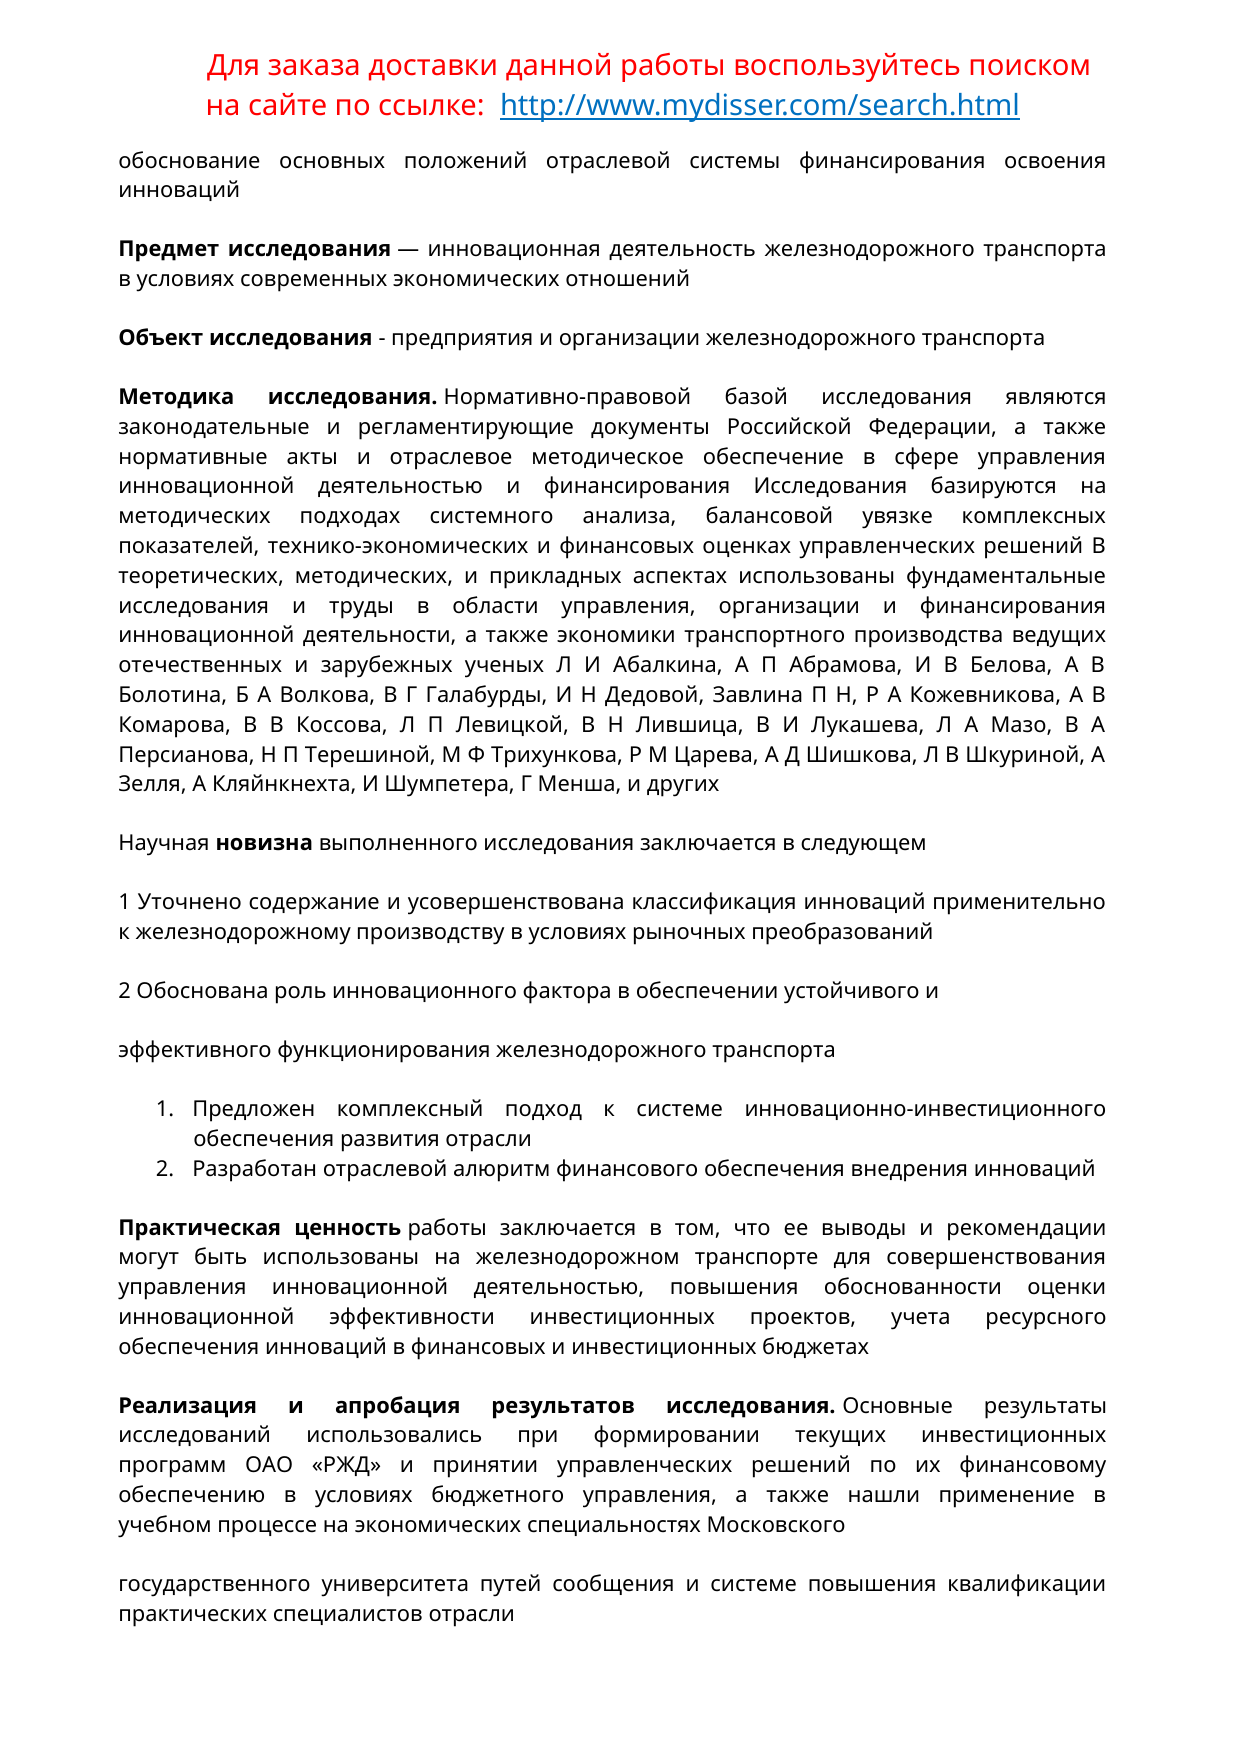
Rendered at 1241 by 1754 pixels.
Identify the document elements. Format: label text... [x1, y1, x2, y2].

text 2 Обоснована роль инновационного фактора в обеспечении устойчивого и [118, 975, 1107, 1005]
text Реализация и апробация результатов исследования. Основные результаты исследований использовались при формировании текущих инвестиционных программ ОАО «РЖД» и принятии управленческих решений по их финансовому обеспечению в условиях бюджетного управления, а также нашли применение в учебном процессе на экономических специальностях Московского [118, 1389, 1107, 1538]
text эффективного функционирования железнодорожного транспорта [118, 1034, 1107, 1064]
text Методика исследования. Нормативно-правовой базой исследования являются законодательные и регламентирующие документы Российской Федерации, а также нормативные акты и отраслевое методическое обеспечение в сфере управления инновационной деятельностью и финансирования Исследования базируются на методических подходах системного анализа, балансовой увязке комплексных показателей, технико-экономических и финансовых оценках управленческих решений В теоретических, методических, и прикладных аспектах использованы фундаментальные исследования и труды в области управления, организации и финансирования инновационной деятельности, а также экономики транспортного производства ведущих отечественных и зарубежных ученых Л И Абалкина, А П Абрамова, И В Белова, А В Болотина, Б А Волкова, В Г Галабурды, И Н Дедовой, Завлина П Н, Р А Кожевникова, А В Комарова, В В Коссова, Л П Левицкой, В Н Лившица, В И Лукашева, Л А Мазо, В А Персианова, Н П Терешиной, М Ф Трихункова, Р М Царева, А Д Шишкова, Л В Шкуриной, А Зелля, А Кляйнкнехта, И Шумпетера, Г Менша, и других [118, 381, 1107, 798]
text обоснование основных положений отраслевой системы финансирования освоения инноваций [118, 144, 1107, 204]
text Научная новизна выполненного исследования заключается в следующем [118, 827, 1107, 857]
text государственного университета путей сообщения и системе повышения квалификации практических специалистов отрасли [118, 1568, 1107, 1627]
text 1 Уточнено содержание и усовершенствована классификация инноваций применительно к железнодорожному производству в условиях рыночных преобразований [118, 886, 1107, 946]
text Предмет исследования — инновационная деятельность железнодорожного транспорта в условиях современных экономических отношений [118, 233, 1107, 293]
text Объект исследования - предприятия и организации железнодорожного транспорта [118, 322, 1107, 352]
list Предложен комплексный подход к системе инновационно-инвестиционного обеспечения развития отрасли [156, 1093, 1107, 1152]
text Практическая ценность работы заключается в том, что ее выводы и рекомендации могут быть использованы на железнодорожном транспорте для совершенствования управления инновационной деятельностью, повышения обоснованности оценки инновационной эффективности инвестиционных проектов, учета ресурсного обеспечения инноваций в финансовых и инвестиционных бюджетах [118, 1211, 1107, 1360]
list Разработан отраслевой алюритм финансового обеспечения внедрения инноваций [156, 1152, 1107, 1182]
